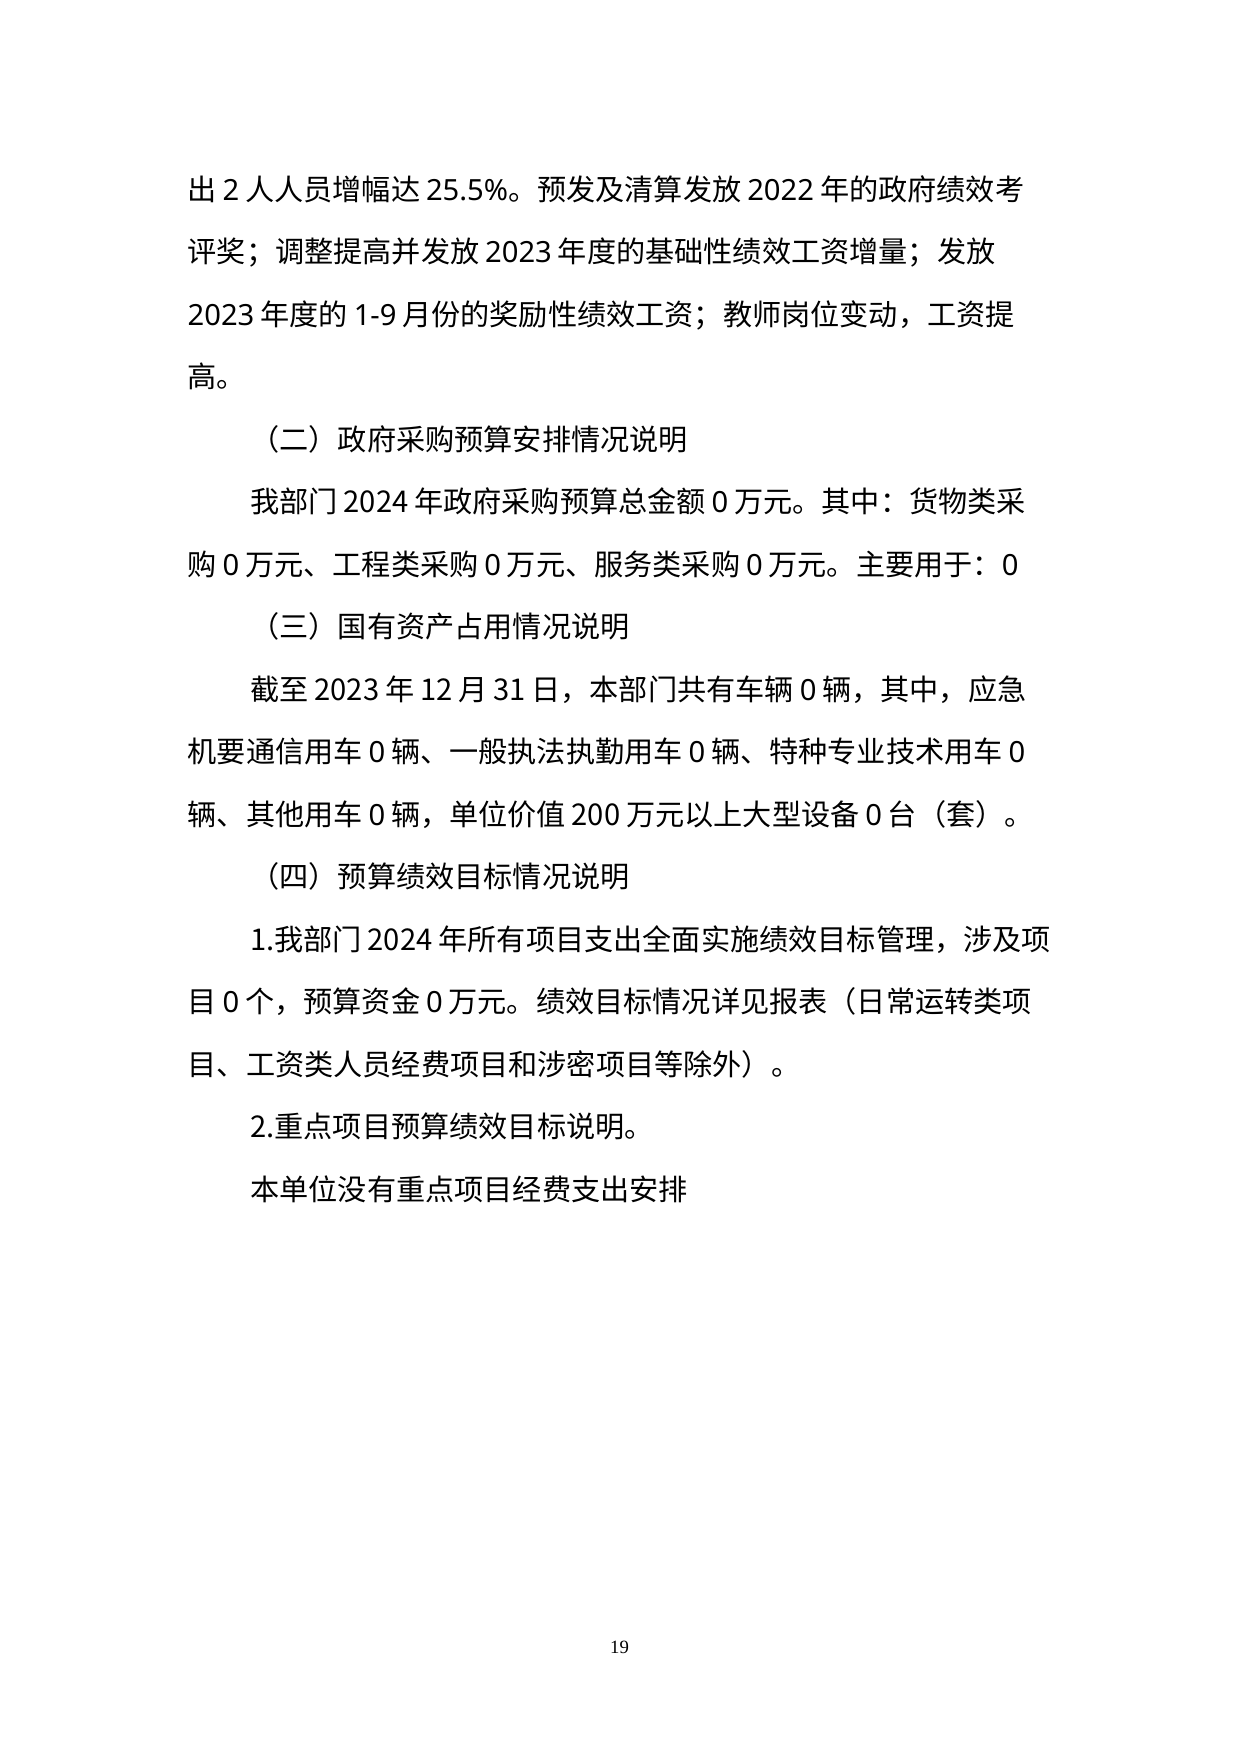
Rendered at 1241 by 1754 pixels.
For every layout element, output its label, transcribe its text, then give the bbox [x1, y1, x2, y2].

text 截至2023年12月31日，本部门共有车辆0辆，其中，应急机要通信用车0辆、一般执法执勤用车0辆、特种专业技术用车0辆、其他用车0辆，单位价值200万元以上大型设备0台（套）。 [187, 650, 1053, 837]
text （三）国有资产占用情况说明 [187, 587, 1053, 650]
text 1.我部门2024年所有项目支出全面实施绩效目标管理，涉及项目0个，预算资金0万元。绩效目标情况详见报表（日常运转类项目、工资类人员经费项目和涉密项目等除外）。 [187, 900, 1053, 1087]
text （四）预算绩效目标情况说明 [187, 837, 1053, 900]
text 本单位没有重点项目经费支出安排 [187, 1150, 1053, 1212]
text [187, 150, 1053, 400]
text 我部门2024年政府采购预算总金额0万元。其中：货物类采购0万元、工程类采购0万元、服务类采购0万元。主要用于：0 [187, 462, 1053, 587]
text 2.重点项目预算绩效目标说明。 [187, 1087, 1053, 1150]
text （二）政府采购预算安排情况说明 [187, 400, 1053, 462]
